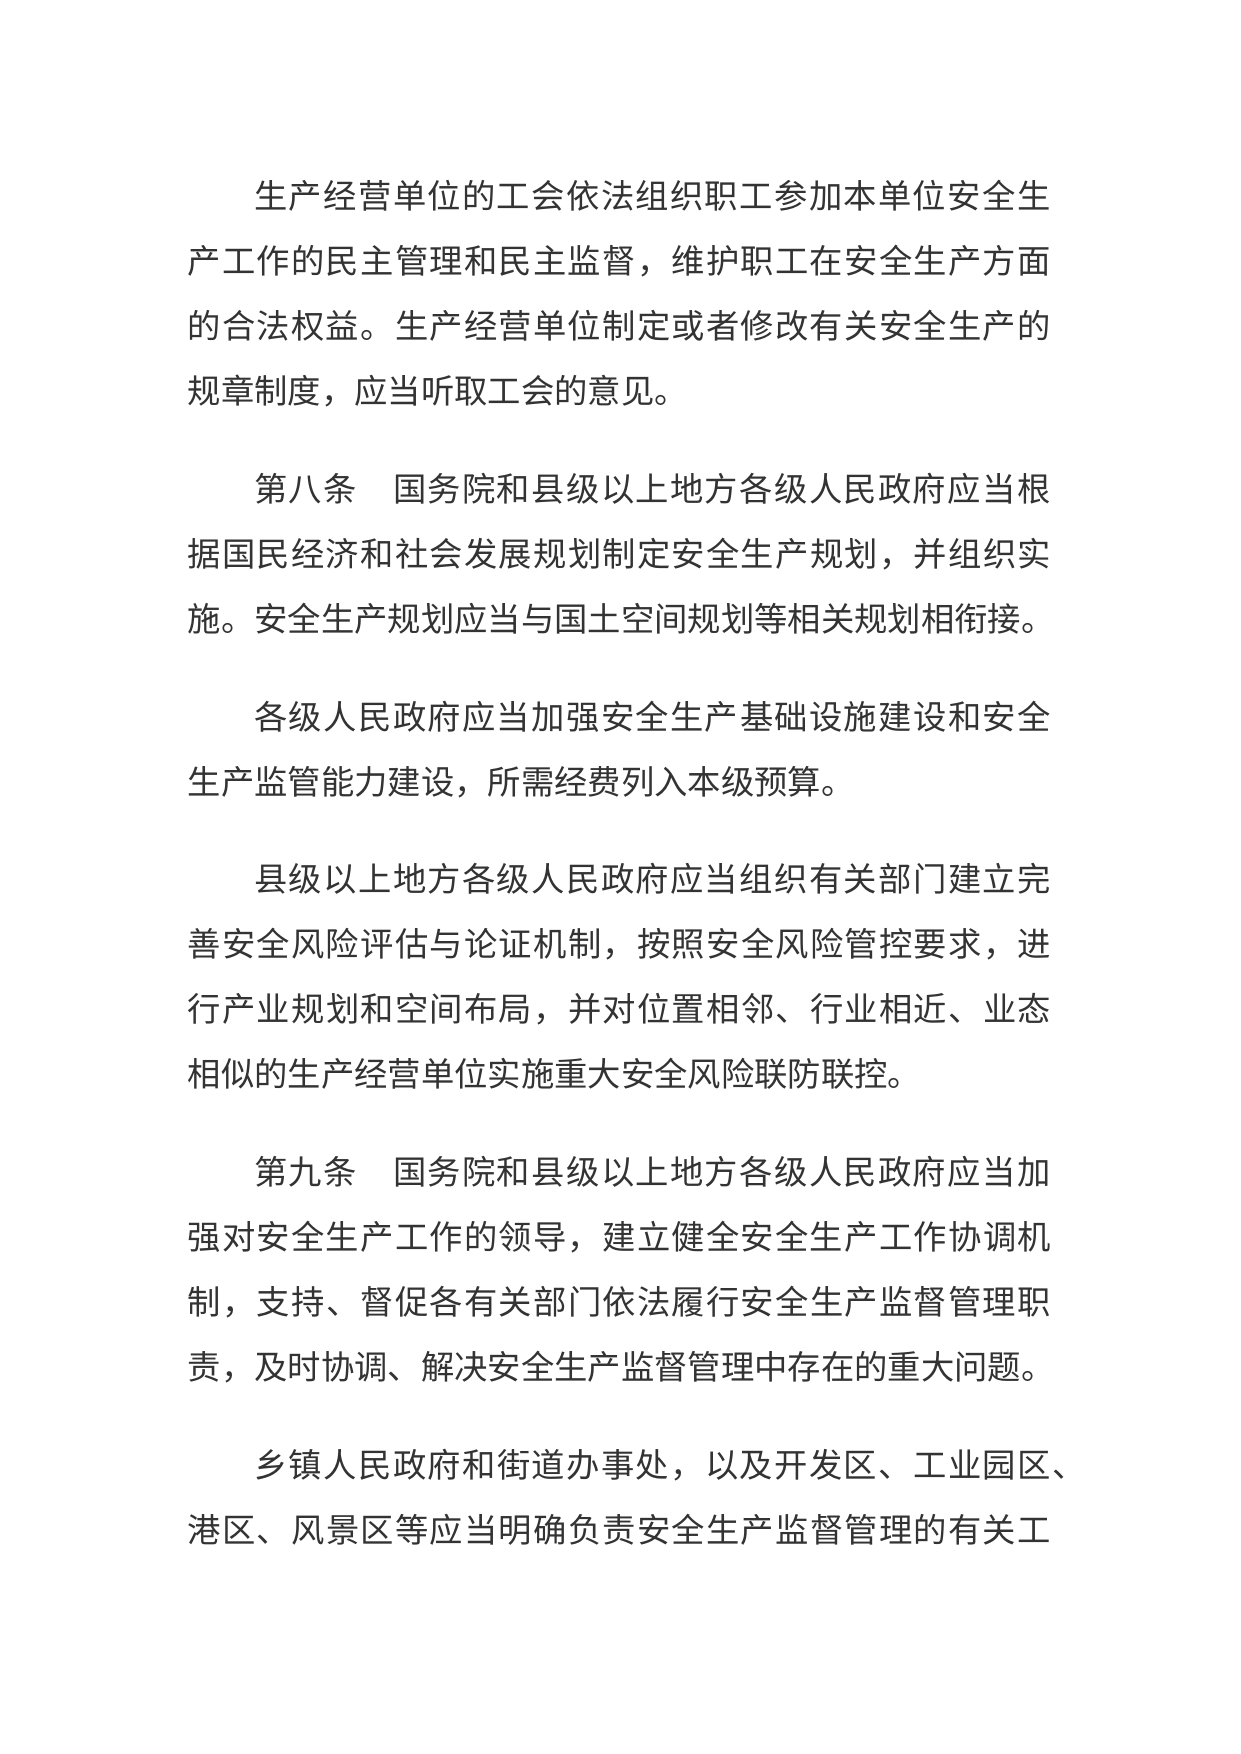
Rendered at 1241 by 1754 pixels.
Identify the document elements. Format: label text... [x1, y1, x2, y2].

text 县级以上地方各级人民政府应当组织有关部门建立完善安全风险评估与论证机制，按照安全风险管控要求，进行产业规划和空间布局，并对位置相邻、行业相近、业态相似的生产经营单位实施重大安全风险联防联控。 [187, 845, 1053, 1105]
text 各级人民政府应当加强安全生产基础设施建设和安全生产监管能力建设，所需经费列入本级预算。 [187, 682, 1053, 812]
text 第八条 国务院和县级以上地方各级人民政府应当根据国民经济和社会发展规划制定安全生产规划，并组织实施。安全生产规划应当与国土空间规划等相关规划相衔接。 [187, 454, 1053, 649]
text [187, 1430, 1053, 1560]
text 第九条 国务院和县级以上地方各级人民政府应当加强对安全生产工作的领导，建立健全安全生产工作协调机制，支持、督促各有关部门依法履行安全生产监督管理职责，及时协调、解决安全生产监督管理中存在的重大问题。 [187, 1137, 1053, 1397]
text 生产经营单位的工会依法组织职工参加本单位安全生产工作的民主管理和民主监督，维护职工在安全生产方面的合法权益。生产经营单位制定或者修改有关安全生产的规章制度，应当听取工会的意见。 [187, 162, 1053, 422]
